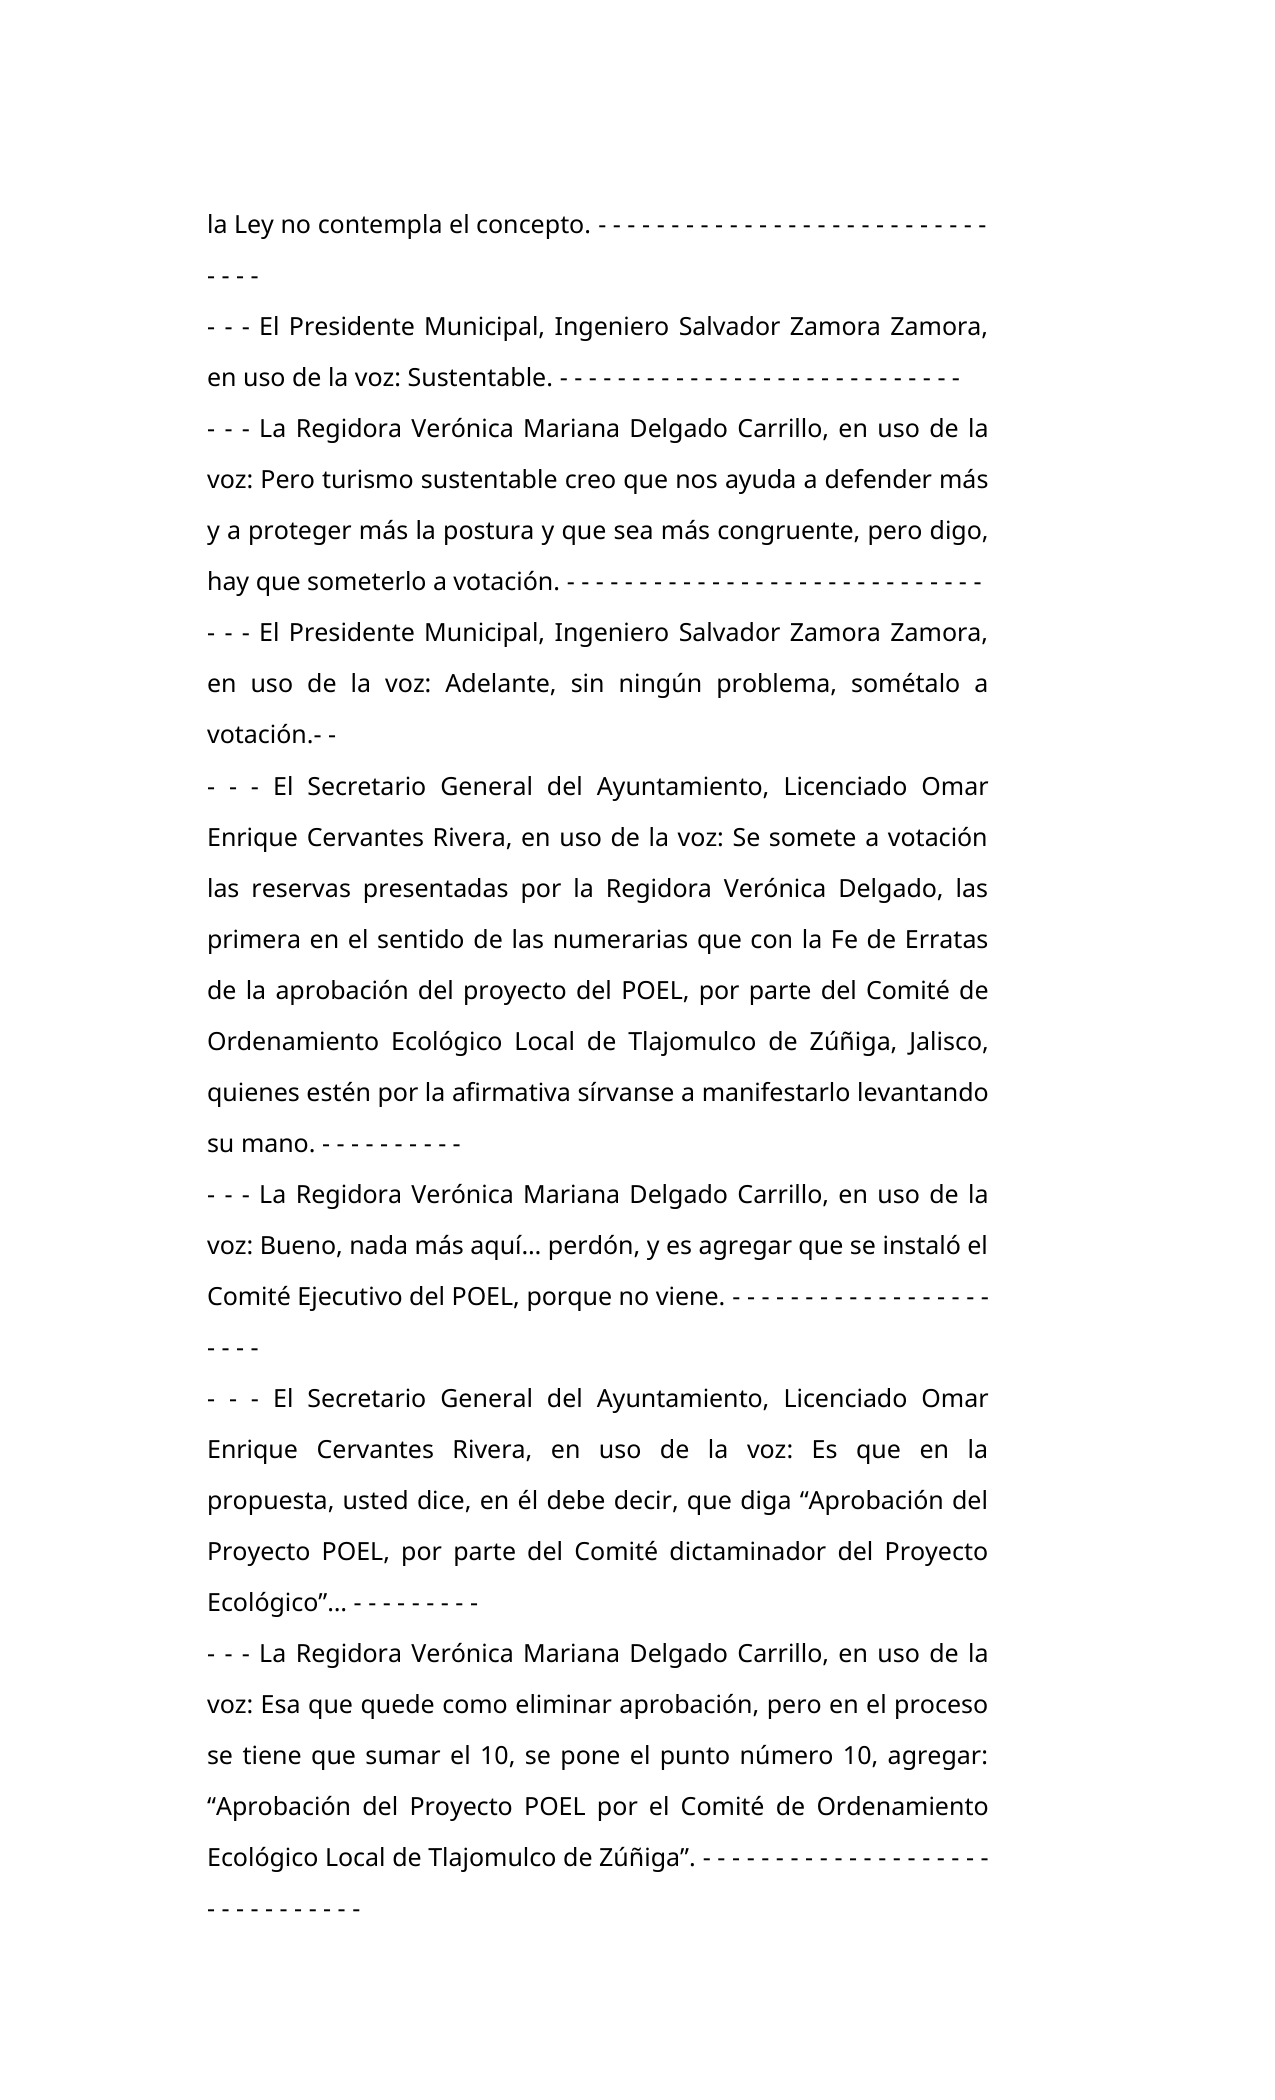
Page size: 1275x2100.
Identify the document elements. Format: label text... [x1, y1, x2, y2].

text - - - La Regidora Verónica Mariana Delgado Carrillo, en uso de la voz: Pero turismo sustentable creo que nos ayuda a defender más y a proteger más la postura y que sea más congruente, pero digo, hay que someterlo a votación. - - - - - - - - - - - - - - - - - - - - - - - - - - - - - [207, 411, 989, 598]
text - - - El Secretario General del Ayuntamiento, Licenciado Omar Enrique Cervantes Rivera, en uso de la voz: Es que en la propuesta, usted dice, en él debe decir, que diga “Aprobación del Proyecto POEL, por parte del Comité dictaminador del Proyecto Ecológico”… - - - - - - - - - [207, 1381, 989, 1619]
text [207, 207, 989, 292]
text - - - El Presidente Municipal, Ingeniero Salvador Zamora Zamora, en uso de la voz: Sustentable. - - - - - - - - - - - - - - - - - - - - - - - - - - - - [207, 309, 989, 394]
text - - - La Regidora Verónica Mariana Delgado Carrillo, en uso de la voz: Esa que quede como eliminar aprobación, pero en el proceso se tiene que sumar el 10, se pone el punto número 10, agregar: “Aprobación del Proyecto POEL por el Comité de Ordenamiento Ecológico Local de Tlajomulco de Zúñiga”. - - - - - - - - - - - - - - - - - - - - - - - - - - - - - - - [207, 1636, 989, 1925]
text - - - El Presidente Municipal, Ingeniero Salvador Zamora Zamora, en uso de la voz: Adelante, sin ningún problema, sométalo a votación.- - [207, 615, 989, 751]
text - - - La Regidora Verónica Mariana Delgado Carrillo, en uso de la voz: Bueno, nada más aquí… perdón, y es agregar que se instaló el Comité Ejecutivo del POEL, porque no viene. - - - - - - - - - - - - - - - - - - - - - - [207, 1177, 989, 1364]
text - - - El Secretario General del Ayuntamiento, Licenciado Omar Enrique Cervantes Rivera, en uso de la voz: Se somete a votación las reservas presentadas por la Regidora Verónica Delgado, las primera en el sentido de las numerarias que con la Fe de Erratas de la aprobación del proyecto del POEL, por parte del Comité de Ordenamiento Ecológico Local de Tlajomulco de Zúñiga, Jalisco, quienes estén por la afirmativa sírvanse a manifestarlo levantando su mano. - - - - - - - - - - [207, 768, 989, 1159]
